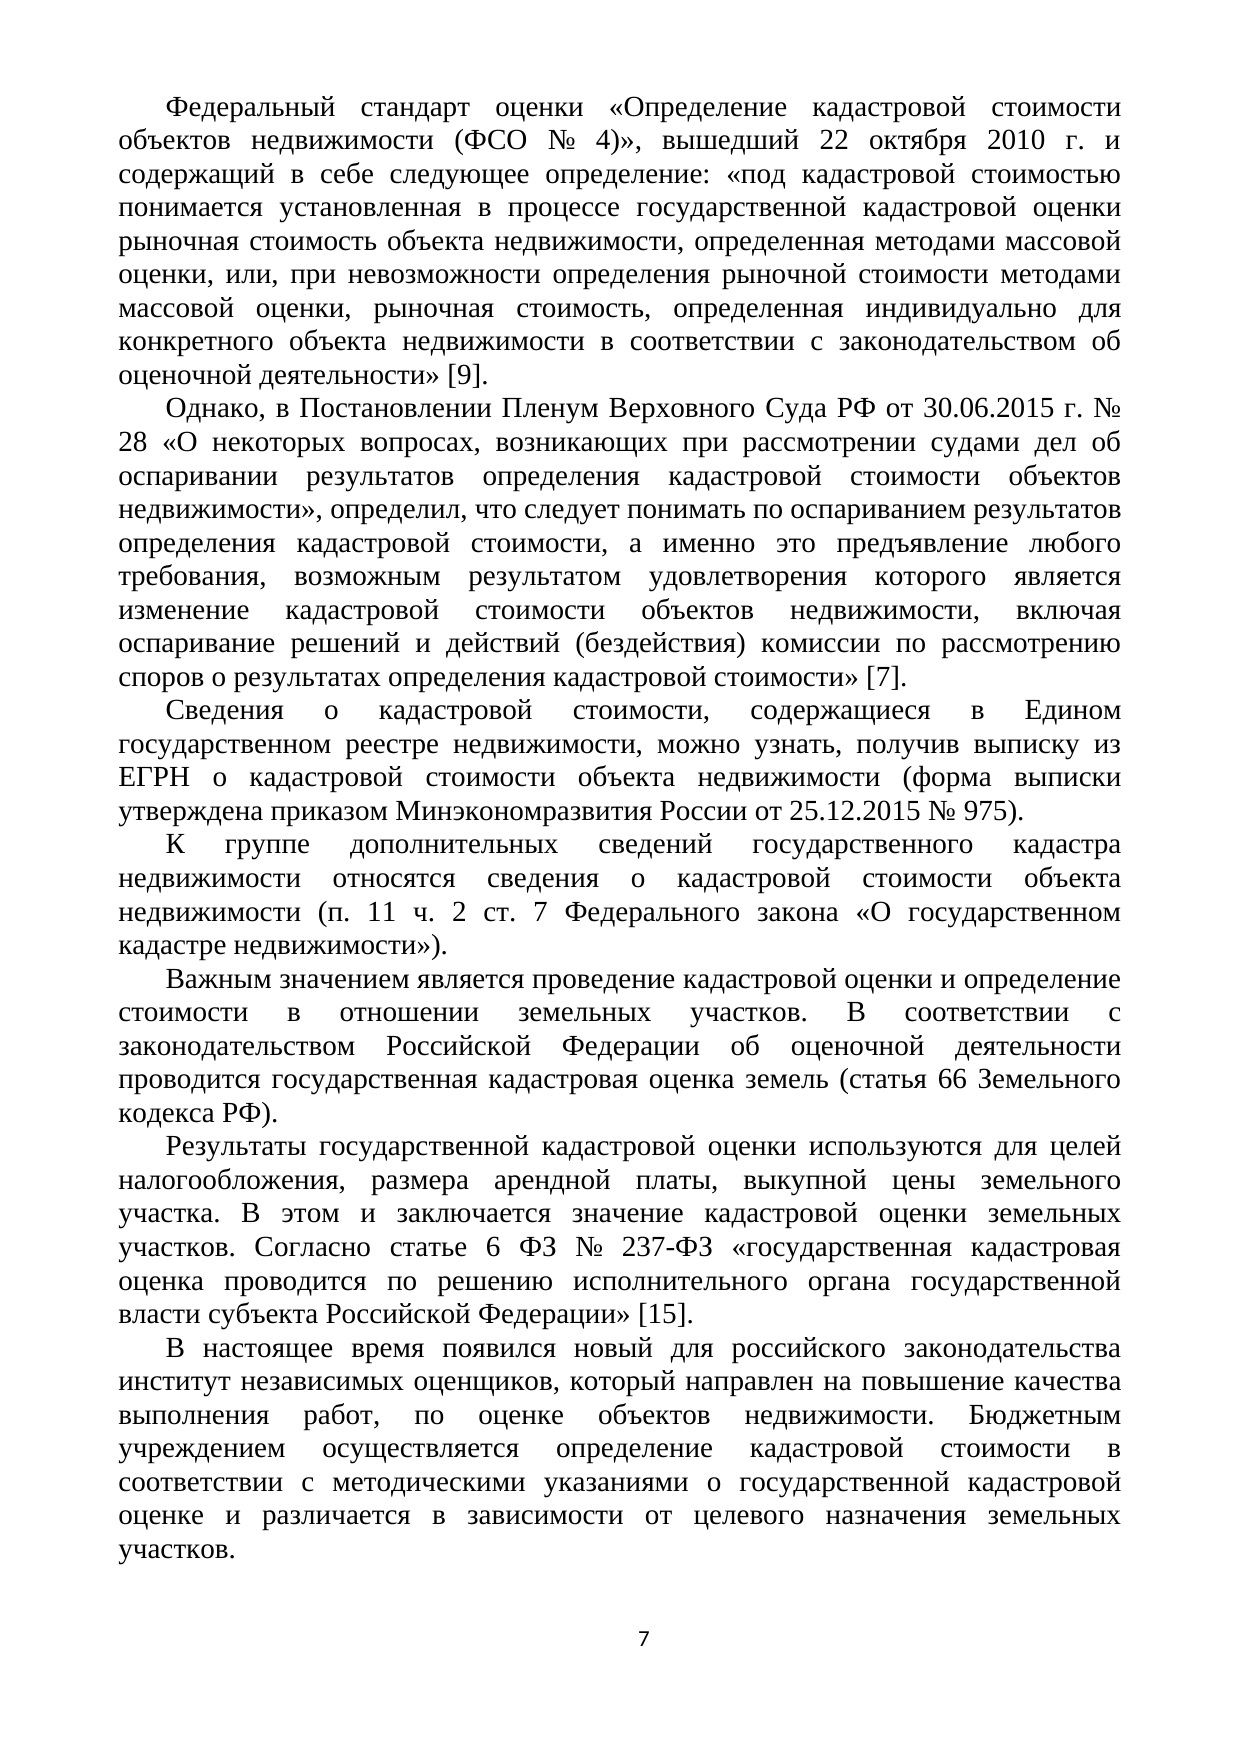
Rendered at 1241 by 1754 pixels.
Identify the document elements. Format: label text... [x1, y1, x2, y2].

text Важным значением является проведение кадастровой оценки и определение стоимости в отношении земельных участков. В соответствии с законодательством Российской Федерации об оценочной деятельности проводится государственная кадастровая оценка земель (статья 66 Земельного кодекса РФ). [118, 961, 1122, 1128]
text Однако, в Постановлении Пленум Верховного Суда РФ от 30.06.2015 г. № 28 «О некоторых вопросах, возникающих при рассмотрении судами дел об оспаривании результатов определения кадастровой стоимости объектов недвижимости», определил, что следует понимать по оспариванием результатов определения кадастровой стоимости, а именно это предъявление любого требования, возможным результатом удовлетворения которого является изменение кадастровой стоимости объектов недвижимости, включая оспаривание решений и действий (бездействия) комиссии по рассмотрению споров о результатах определения кадастровой стоимости» [7]. [118, 391, 1122, 692]
text Сведения о кадастровой стоимости, содержащиеся в Едином государственном реестре недвижимости, можно узнать, получив выписку из ЕГРН о кадастровой стоимости объекта недвижимости (форма выписки утверждена приказом Минэкономразвития России от 25.12.2015 № 975). [118, 692, 1122, 827]
text К группе дополнительных сведений государственного кадастра недвижимости относятся сведения о кадастровой стоимости объекта недвижимости (п. 11 ч. 2 ст. 7 Федерального закона «О государственном кадастре недвижимости»). [118, 827, 1122, 961]
text Федеральный стандарт оценки «Определение кадастровой стоимости объектов недвижимости (ФСО № 4)», вышедший 22 октября 2010 г. и содержащий в себе следующее определение: «под кадастровой стоимостью понимается установленная в процессе государственной кадастровой оценки рыночная стоимость объекта недвижимости, определенная методами массовой оценки, или, при невозможности определения рыночной стоимости методами массовой оценки, рыночная стоимость, определенная индивидуально для конкретного объекта недвижимости в соответствии с законодательством об оценочной деятельности» [9]. [118, 89, 1122, 391]
text Результаты государственной кадастровой оценки используются для целей налогообложения, размера арендной платы, выкупной цены земельного участка. В этом и заключается значение кадастровой оценки земельных участков. Согласно статье 6 ФЗ № 237-ФЗ «государственная кадастровая оценка проводится по решению исполнительного органа государственной власти субъекта Российской Федерации» [15]. [118, 1128, 1122, 1330]
text В настоящее время появился новый для российского законодательства институт независимых оценщиков, который направлен на повышение качества выполнения работ, по оценке объектов недвижимости. Бюджетным учреждением осуществляется определение кадастровой стоимости в соответствии с методическими указаниями о государственной кадастровой оценке и различается в зависимости от целевого назначения земельных участков. [118, 1330, 1122, 1564]
